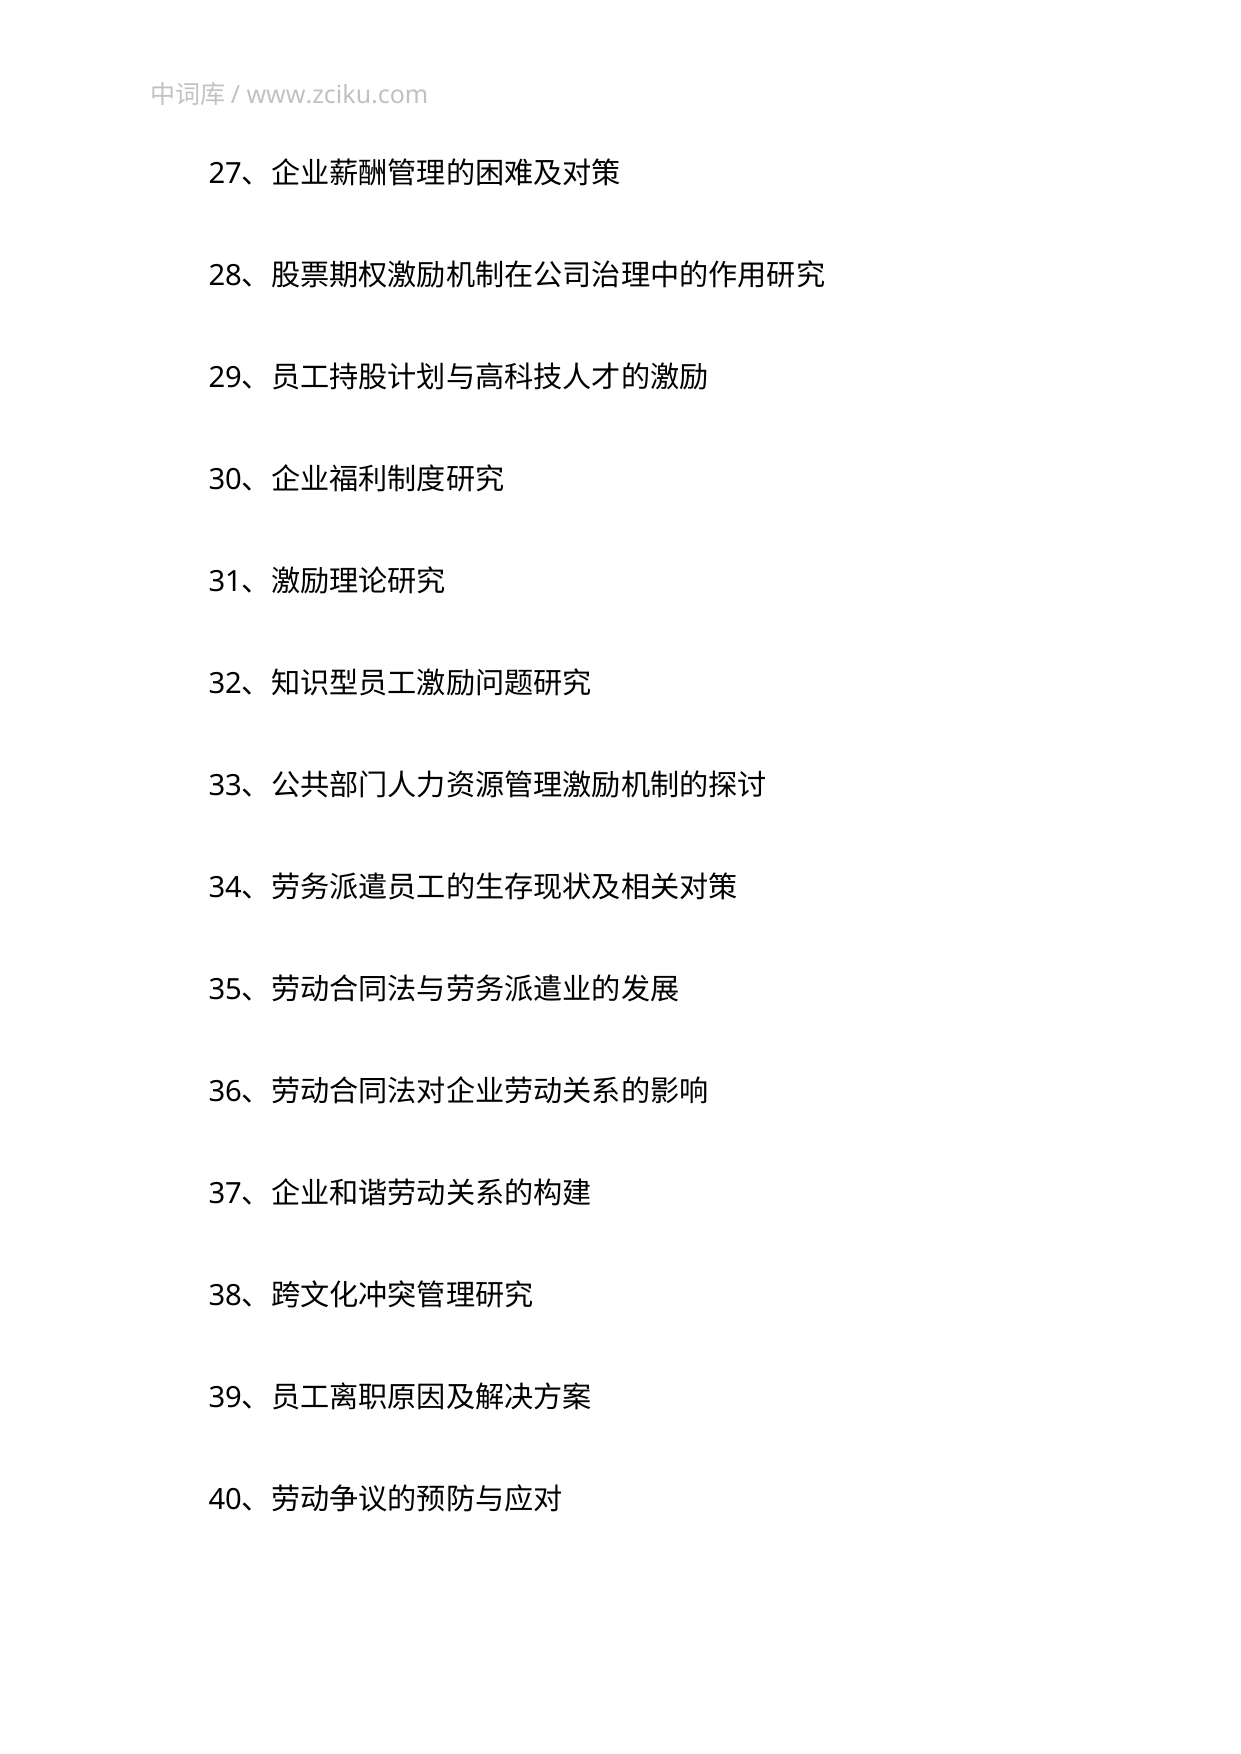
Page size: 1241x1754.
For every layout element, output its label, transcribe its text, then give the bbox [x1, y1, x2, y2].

text 36、劳动合同法对企业劳动关系的影响 [150, 1068, 1090, 1110]
text 31、激励理论研究 [150, 558, 1090, 600]
text 39、员工离职原因及解决方案 [150, 1374, 1090, 1416]
text 30、企业福利制度研究 [150, 456, 1090, 498]
text 37、企业和谐劳动关系的构建 [150, 1170, 1090, 1212]
text 35、劳动合同法与劳务派遣业的发展 [150, 966, 1090, 1008]
text 32、知识型员工激励问题研究 [150, 660, 1090, 702]
text 34、劳务派遣员工的生存现状及相关对策 [150, 864, 1090, 906]
text 29、员工持股计划与高科技人才的激励 [150, 354, 1090, 396]
text 40、劳动争议的预防与应对 [150, 1476, 1090, 1518]
text 33、公共部门人力资源管理激励机制的探讨 [150, 762, 1090, 804]
text 27、企业薪酬管理的困难及对策 [150, 150, 1090, 192]
text 38、跨文化冲突管理研究 [150, 1272, 1090, 1314]
text 28、股票期权激励机制在公司治理中的作用研究 [150, 252, 1090, 294]
